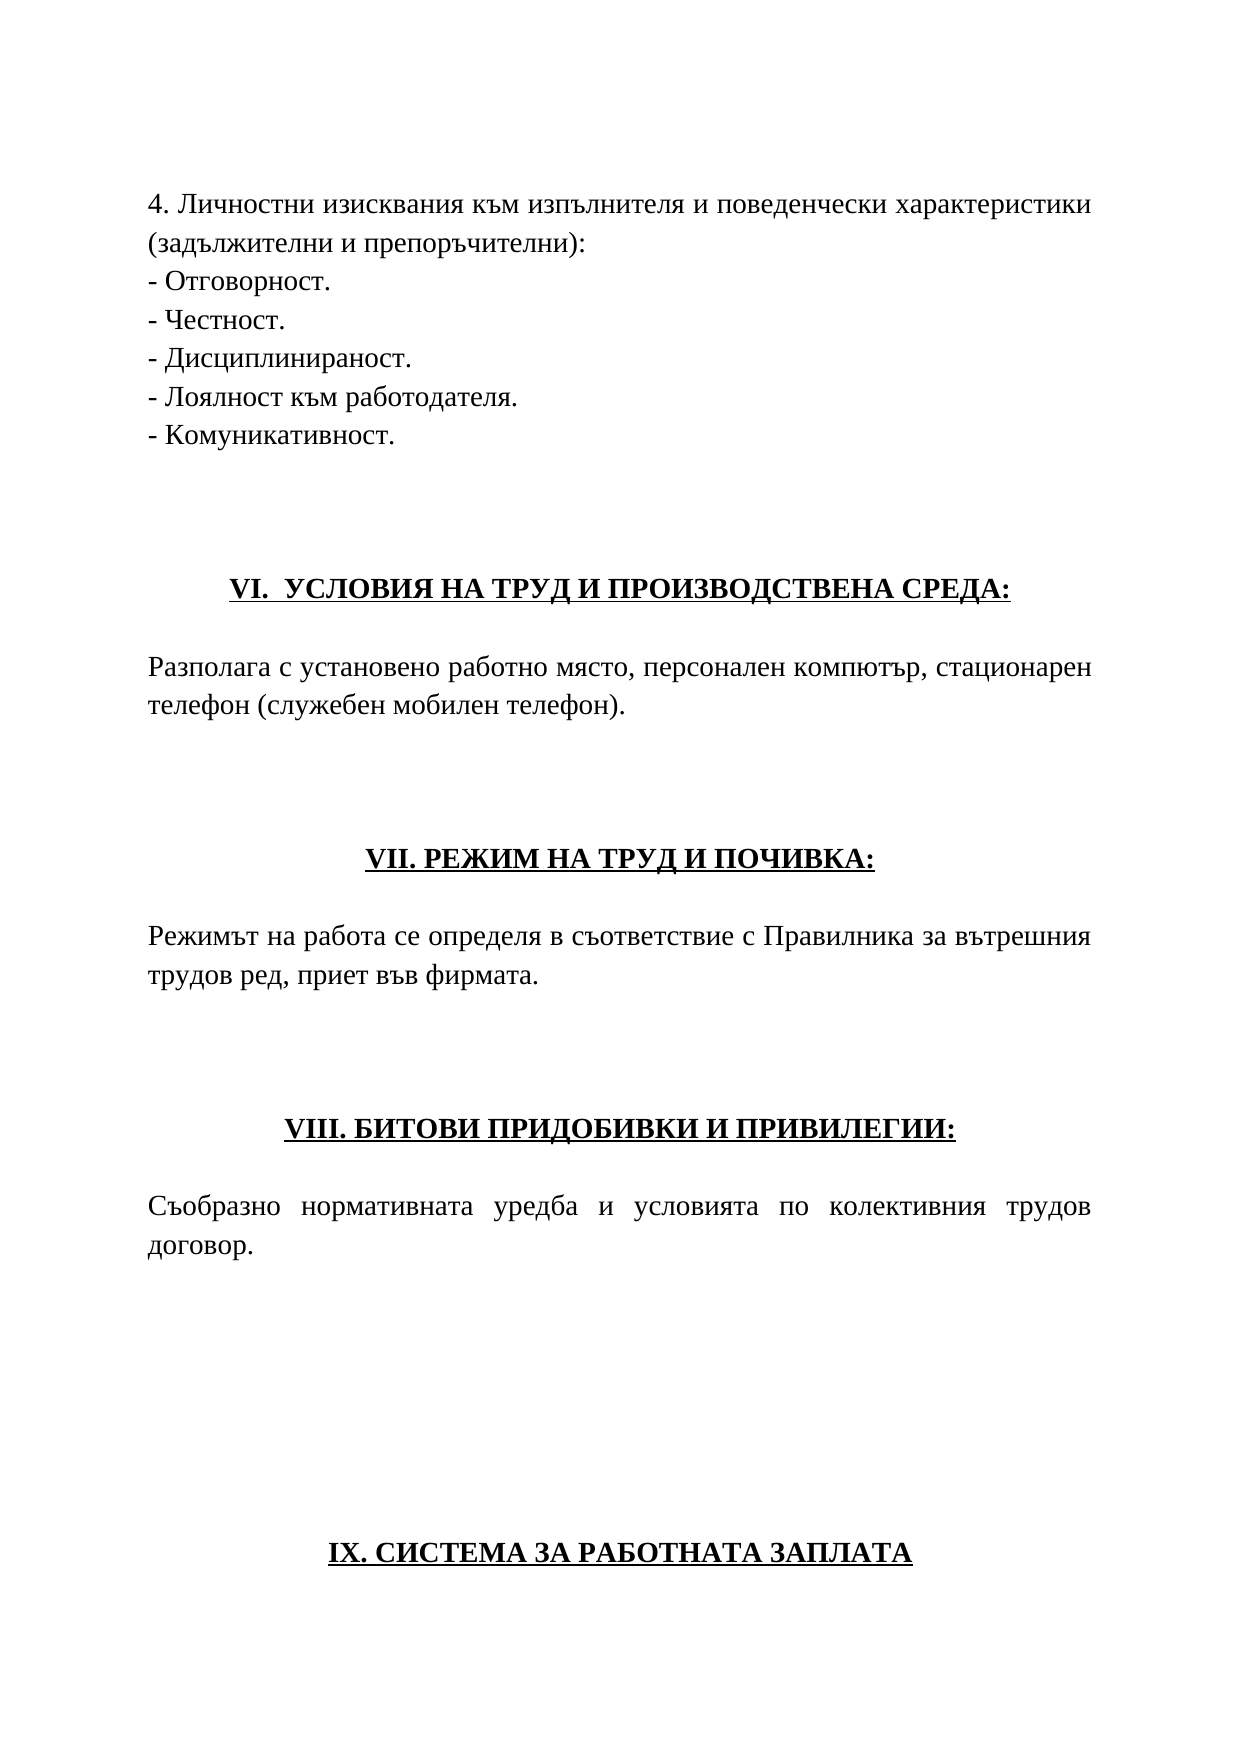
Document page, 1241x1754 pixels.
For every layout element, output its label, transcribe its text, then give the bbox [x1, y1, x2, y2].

text VIII. БИТОВИ ПРИДОБИВКИ И ПРИВИЛЕГИИ: [148, 1111, 1093, 1145]
text - Отговорност. [148, 263, 1093, 297]
text Режимът на работа се определя в съответствие с Правилника за вътрешния трудов ред, приет във фирмата. [148, 918, 1093, 991]
text IX. СИСТЕМА ЗА РАБОТНАТА ЗАПЛАТА [148, 1535, 1093, 1569]
text - Дисциплинираност. [148, 340, 1093, 374]
text 4. Личностни изисквания към изпълнителя и поведенчески характеристики (задължителни и препоръчителни): [148, 186, 1093, 258]
text - Честност. [148, 302, 1093, 335]
text VII. РЕЖИМ НА ТРУД И ПОЧИВКА: [148, 841, 1093, 875]
text Съобразно нормативната уредба и условията по колективния трудов договор. [148, 1188, 1093, 1260]
text VI. УСЛОВИЯ НА ТРУД И ПРОИЗВОДСТВЕНА СРЕДА: [148, 572, 1093, 605]
text - Комуникативност. [148, 417, 1093, 451]
text - Лоялност към работодателя. [148, 379, 1093, 412]
text Разполага с установено работно място, персонален компютър, стационарен телефон (служебен мобилен телефон). [148, 649, 1093, 721]
